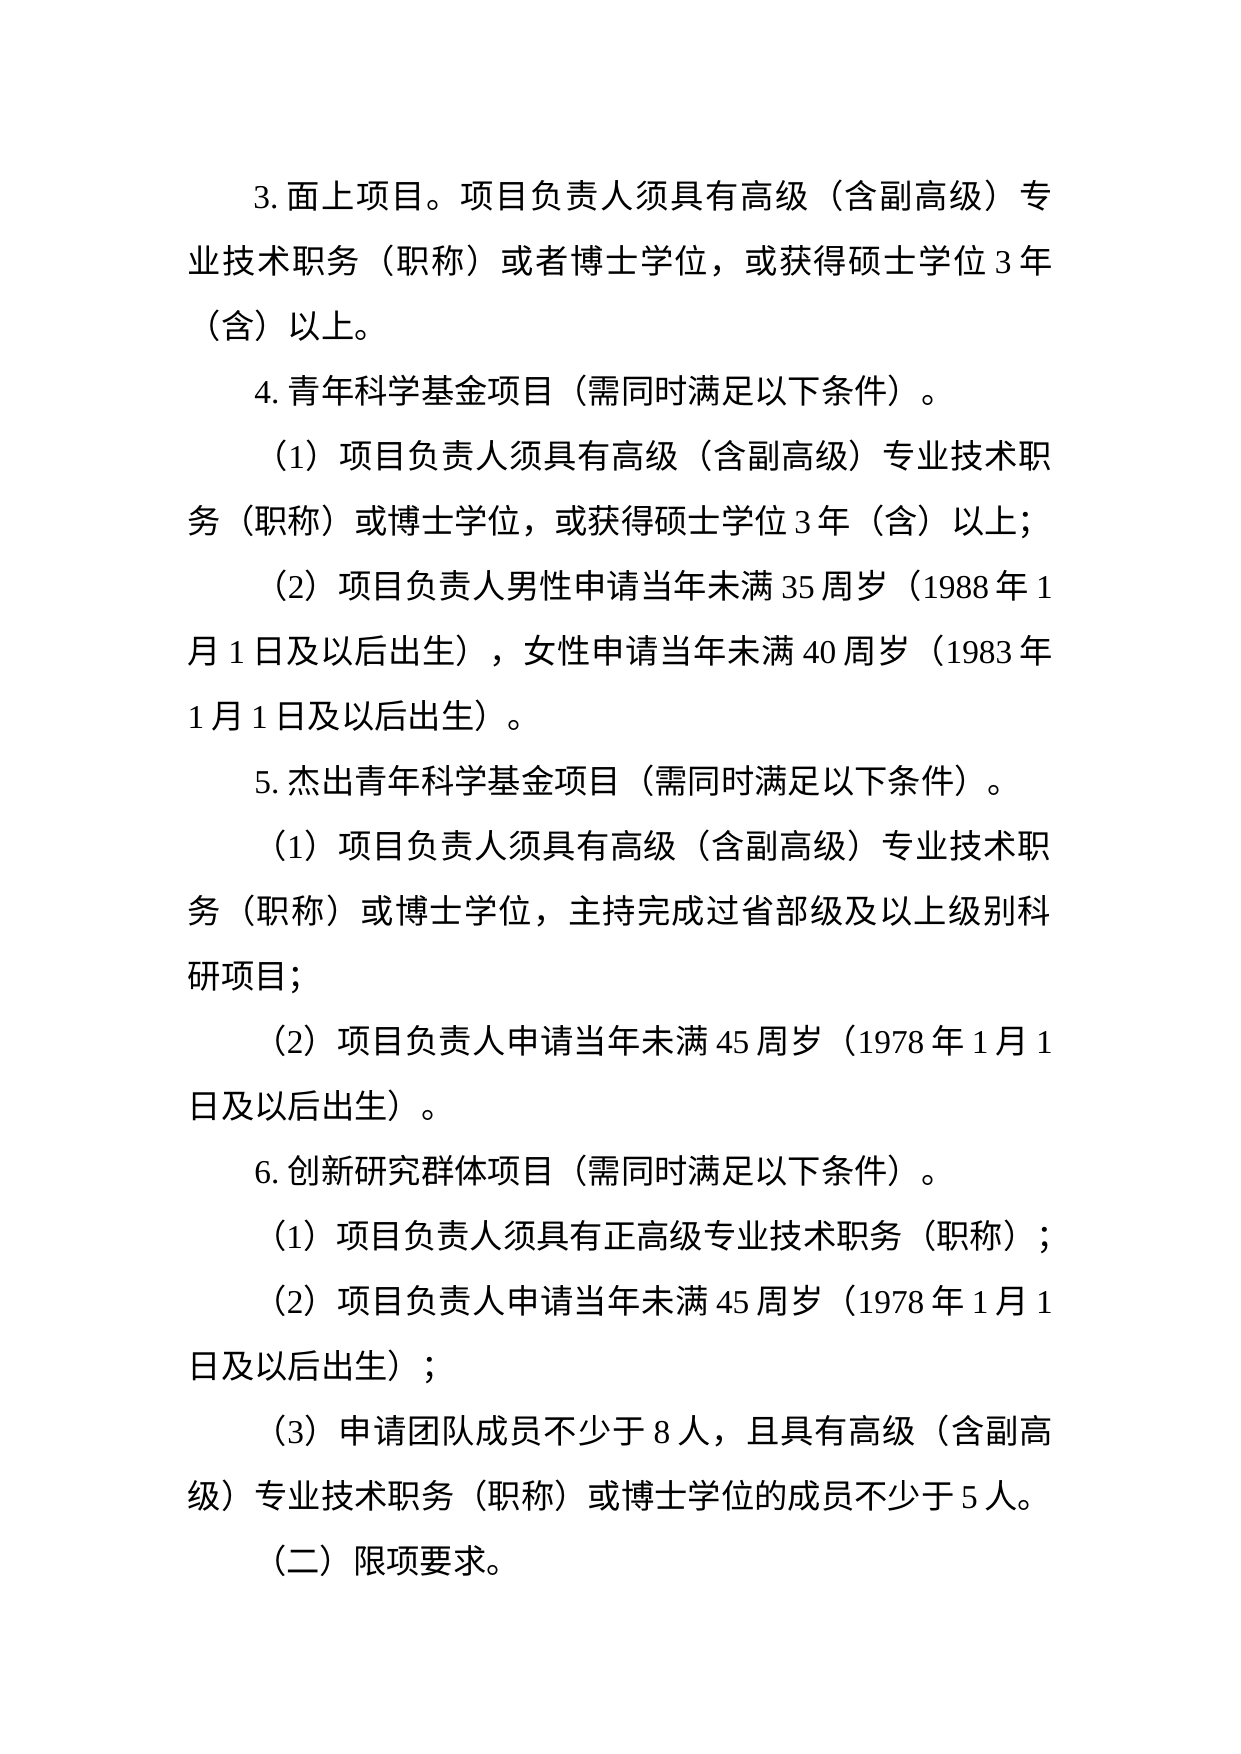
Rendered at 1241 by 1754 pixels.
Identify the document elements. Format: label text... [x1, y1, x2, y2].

text （2）项目负责人申请当年未满45周岁（1978年1月1日及以后出生）； [187, 1267, 1053, 1397]
text 3. 面上项目。项目负责人须具有高级（含副高级）专业技术职务（职称）或者博士学位，或获得硕士学位3年（含）以上。 [187, 162, 1053, 357]
text （2）项目负责人男性申请当年未满35周岁（1988年1月1日及以后出生），女性申请当年未满40周岁（1983年1月1日及以后出生）。 [187, 552, 1053, 747]
text 5. 杰出青年科学基金项目（需同时满足以下条件）。 [187, 747, 1053, 812]
text （2）项目负责人申请当年未满45周岁（1978年1月1日及以后出生）。 [187, 1007, 1053, 1137]
text （1）项目负责人须具有高级（含副高级）专业技术职务（职称）或博士学位，主持完成过省部级及以上级别科研项目； [187, 812, 1053, 1007]
text （二）限项要求。 [187, 1527, 1053, 1592]
text 6. 创新研究群体项目（需同时满足以下条件）。 [187, 1137, 1053, 1202]
text （3）申请团队成员不少于8人，且具有高级（含副高级）专业技术职务（职称）或博士学位的成员不少于5人。 [187, 1397, 1053, 1527]
text （1）项目负责人须具有正高级专业技术职务（职称）； [187, 1202, 1053, 1267]
text 4. 青年科学基金项目（需同时满足以下条件）。 [187, 357, 1053, 422]
text （1）项目负责人须具有高级（含副高级）专业技术职务（职称）或博士学位，或获得硕士学位3年（含）以上； [187, 422, 1053, 552]
